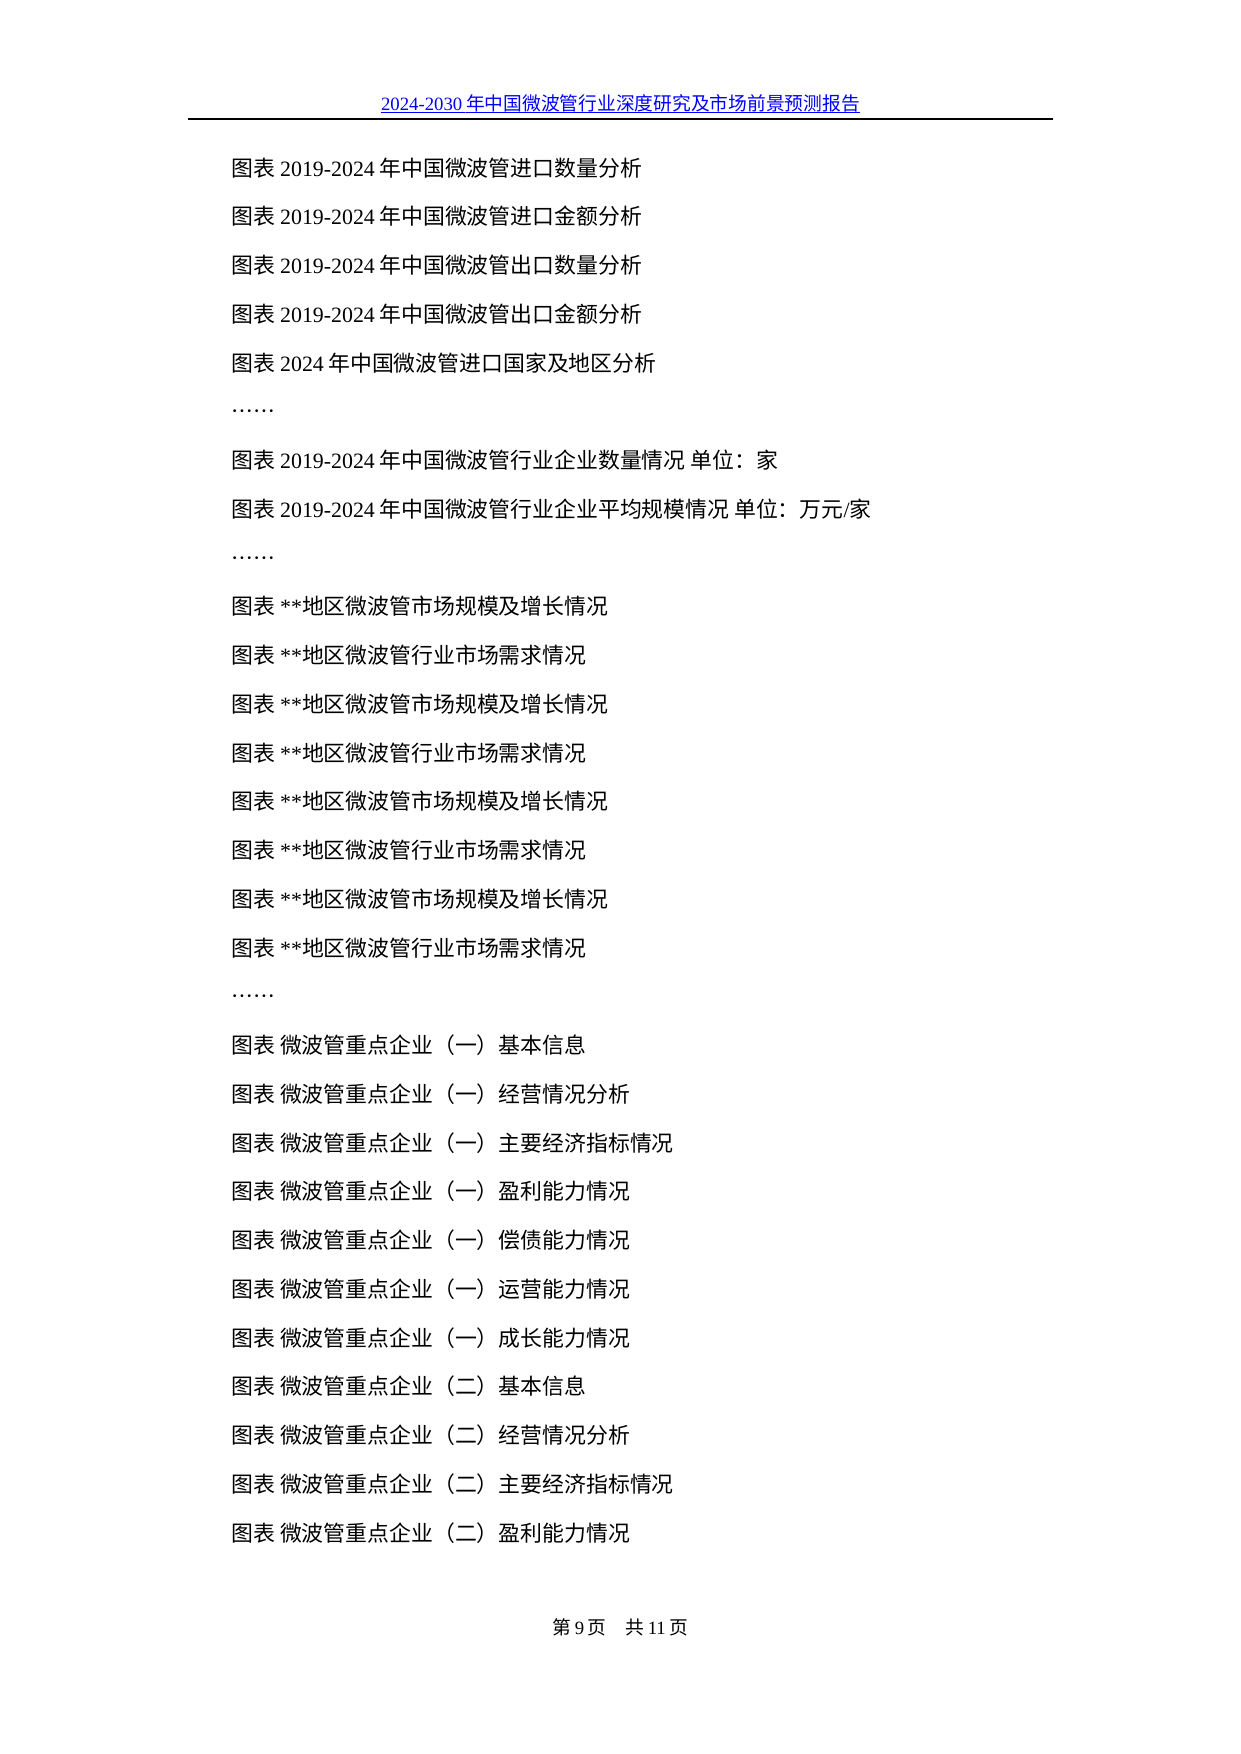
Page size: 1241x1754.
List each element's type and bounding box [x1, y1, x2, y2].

text [187, 150, 1053, 1548]
